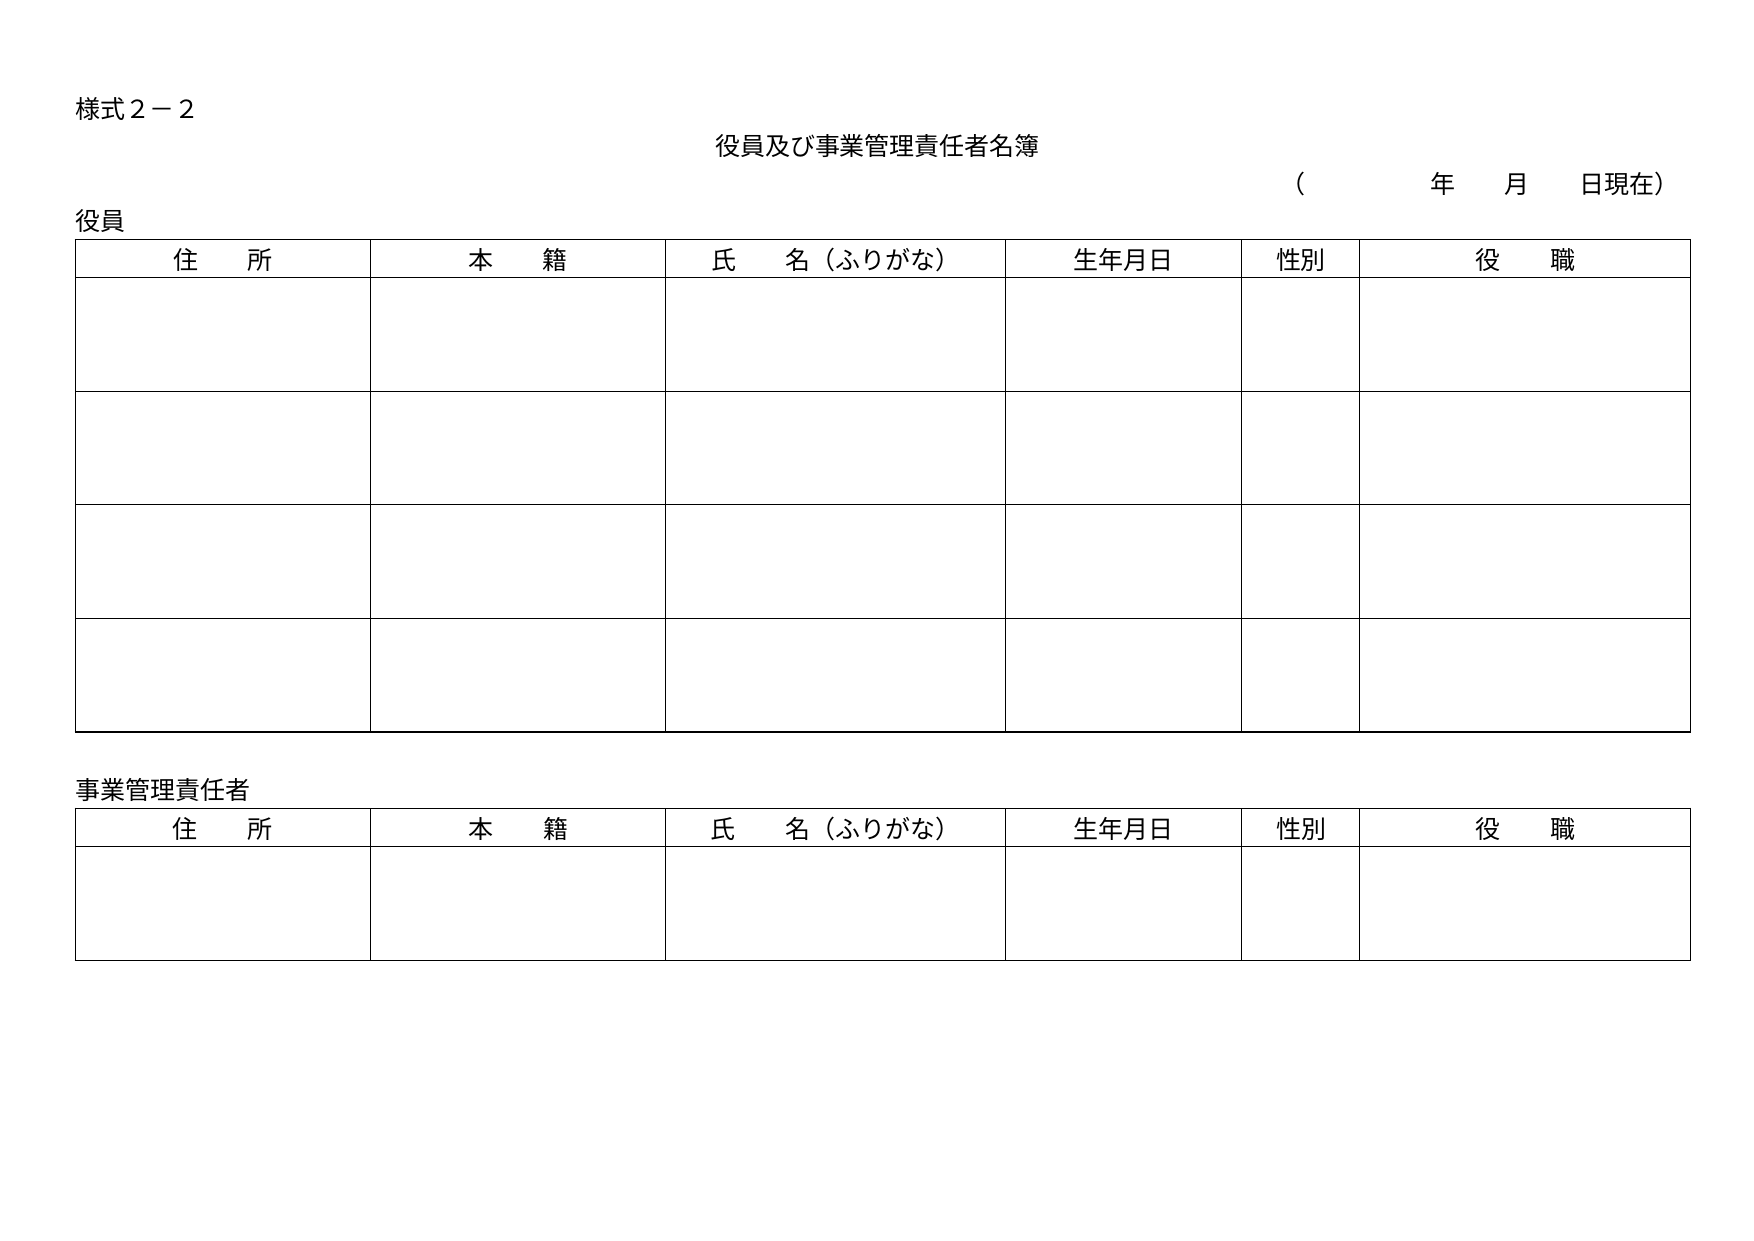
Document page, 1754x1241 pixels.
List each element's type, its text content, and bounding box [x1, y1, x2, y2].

text 様式２－２ [75, 89, 1679, 126]
table_header 役 職 [1360, 809, 1690, 846]
text （ 年 月 日現在） [75, 164, 1679, 201]
table_cell [666, 392, 1005, 504]
table_header 氏 名（ふりがな） [666, 240, 1005, 277]
table_cell [666, 619, 1005, 731]
table_header 性別 [1242, 809, 1359, 846]
table_cell [1006, 619, 1241, 731]
table_cell [1242, 505, 1359, 618]
text 事業管理責任者 [75, 770, 1679, 807]
table_cell [666, 278, 1005, 391]
table_cell [1242, 619, 1359, 731]
table_header 住 所 [76, 240, 370, 277]
table_cell [1360, 505, 1690, 618]
table_header 氏 名（ふりがな） [666, 809, 1005, 846]
table_cell [76, 278, 370, 391]
table_cell [76, 847, 370, 959]
table_header 本 籍 [371, 240, 665, 277]
table_cell [1242, 278, 1359, 391]
table_cell [371, 278, 665, 391]
text 役員 [75, 201, 1679, 239]
table_cell [1360, 278, 1690, 391]
table_cell [666, 505, 1005, 618]
table_cell [1360, 847, 1690, 959]
table_cell [1360, 392, 1690, 504]
table_cell [1006, 278, 1241, 391]
table_header 役 職 [1360, 240, 1690, 277]
text 役員及び事業管理責任者名簿 [75, 126, 1679, 164]
table_cell [1242, 392, 1359, 504]
table_header 性別 [1242, 240, 1359, 277]
table_cell [76, 392, 370, 504]
table_header 本 籍 [371, 809, 665, 846]
table_cell [371, 505, 665, 618]
table_cell [1242, 847, 1359, 959]
table_header 生年月日 [1006, 809, 1241, 846]
table_cell [1006, 847, 1241, 959]
table_cell [76, 619, 370, 731]
table_cell [76, 505, 370, 618]
table_cell [371, 392, 665, 504]
table_cell [1006, 392, 1241, 504]
table_cell [1006, 505, 1241, 618]
table_cell [1360, 619, 1690, 731]
table_cell [371, 847, 665, 959]
table_header 生年月日 [1006, 240, 1241, 277]
table_cell [371, 619, 665, 731]
table_header 住 所 [76, 809, 370, 846]
table_cell [666, 847, 1005, 959]
